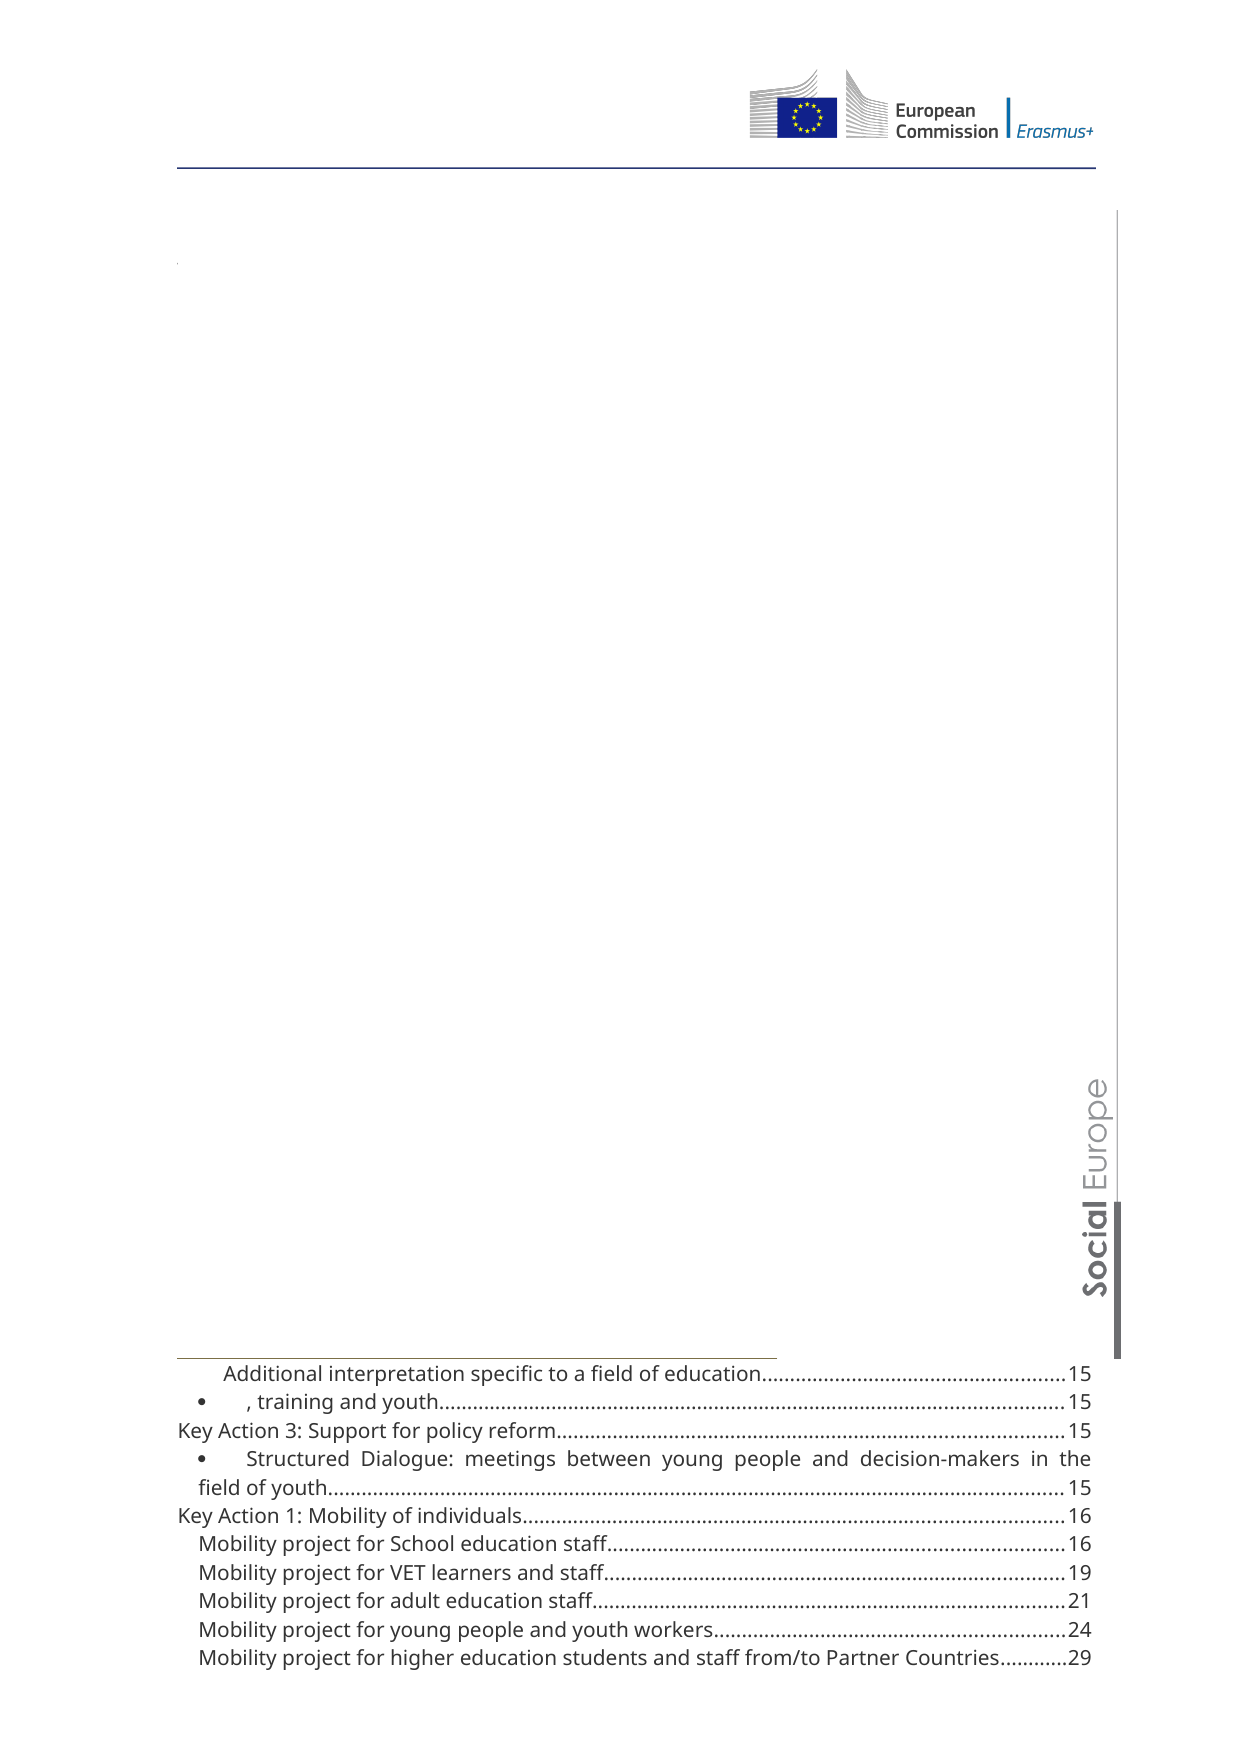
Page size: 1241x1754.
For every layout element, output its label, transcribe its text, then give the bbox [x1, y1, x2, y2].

text Key Action 1: Mobility of individuals 16 [177, 1501, 1092, 1529]
picture [749, 69, 1093, 142]
text Mobility project for higher education students and staff from/to Partner Countries 29 [198, 1643, 1092, 1672]
picture [177, 210, 1121, 1359]
text Mobility project for adult education staff 21 [198, 1586, 1092, 1615]
text Mobility project for VET learners and staff 19 [198, 1558, 1092, 1586]
text  , training and youth 15 [198, 1387, 1092, 1416]
text Mobility project for School education staff 16 [198, 1529, 1092, 1558]
text Mobility project for young people and youth workers 24 [198, 1615, 1092, 1643]
text Key Action 3: Support for policy reform 15 [177, 1416, 1092, 1444]
text Additional interpretation specific to a field of education 15 [198, 1359, 1092, 1387]
text  Structured Dialogue: meetings between young people and decision-makers in the field of youth 15 [198, 1444, 1092, 1501]
